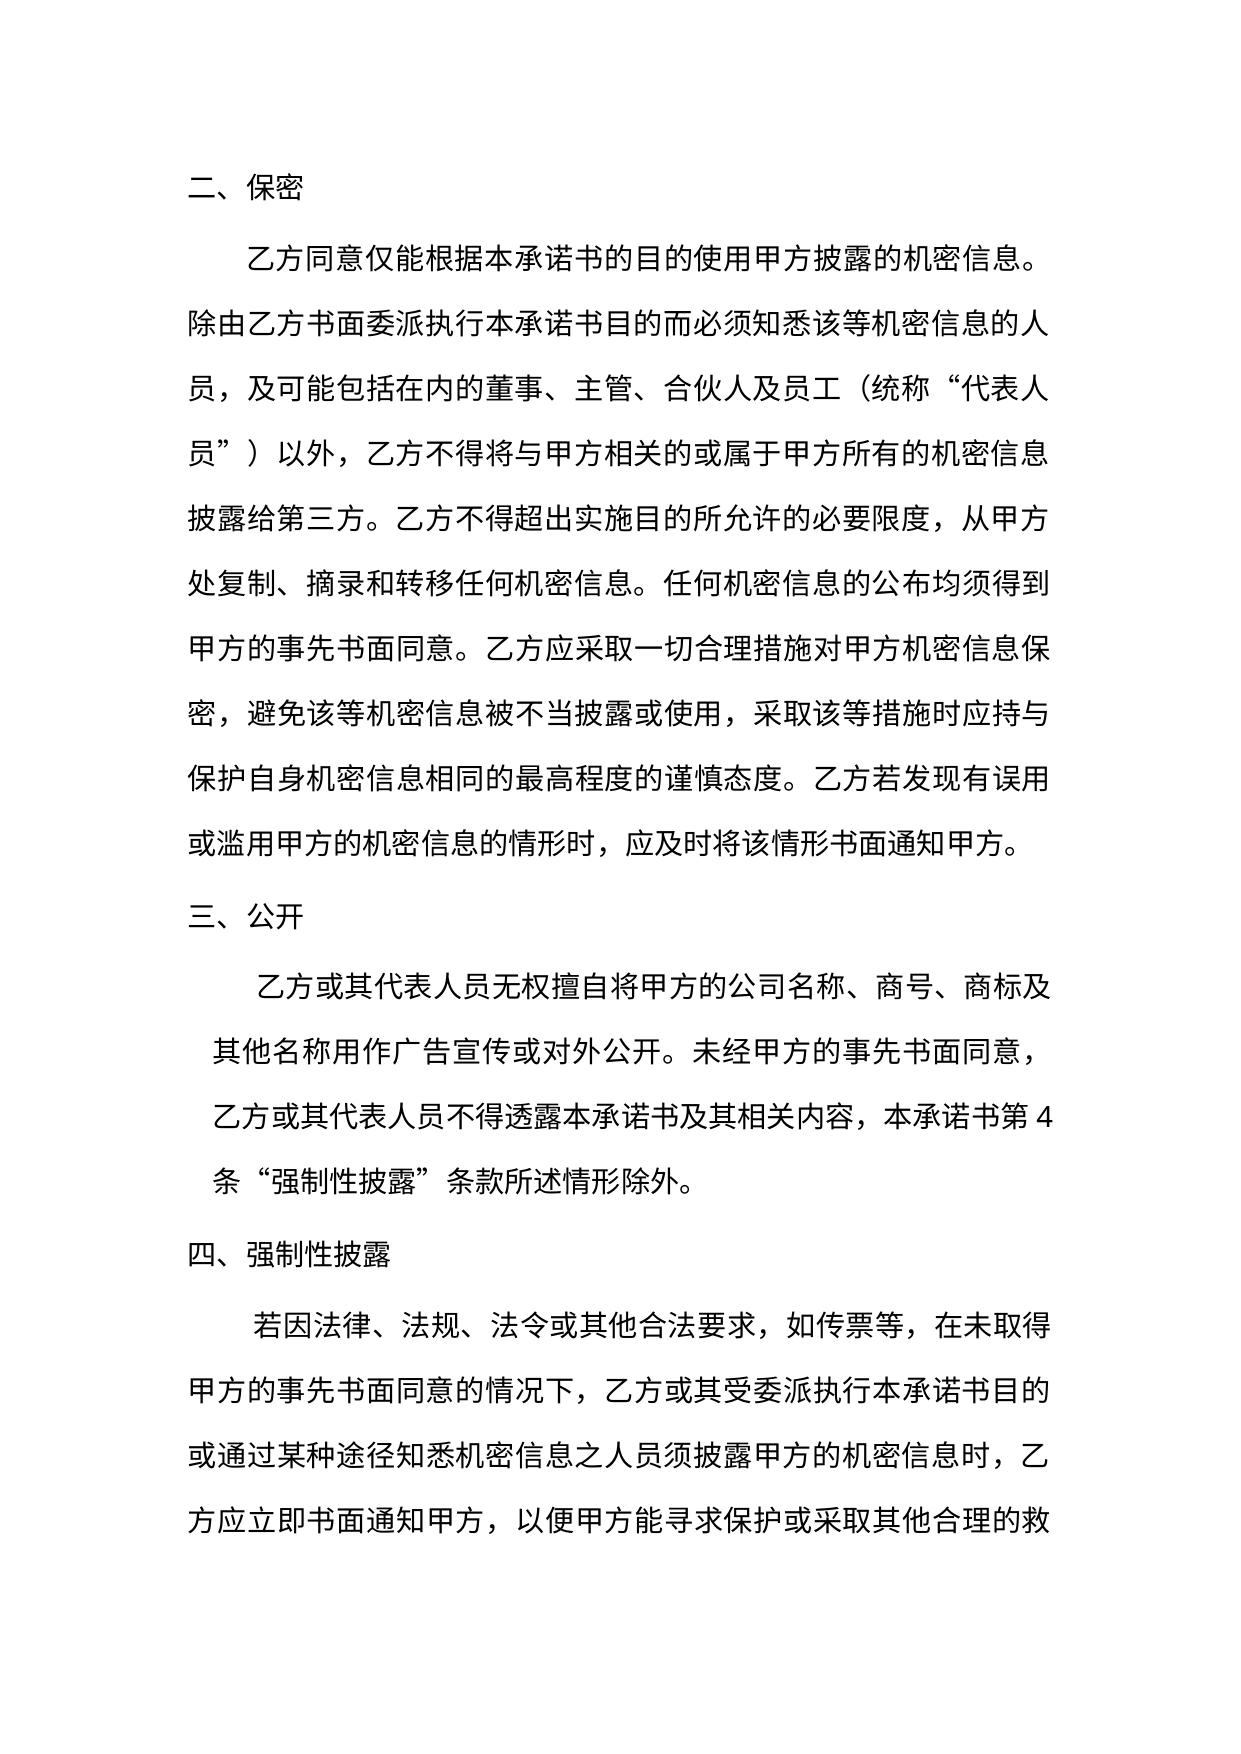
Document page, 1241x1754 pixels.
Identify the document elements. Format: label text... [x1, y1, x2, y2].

text 三、公开 [187, 890, 1053, 936]
text 二、保密 [187, 162, 1053, 208]
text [187, 1291, 1053, 1551]
text 四、强制性披露 [187, 1229, 1053, 1274]
text 乙方同意仅能根据本承诺书的目的使用甲方披露的机密信息。除由乙方书面委派执行本承诺书目的而必须知悉该等机密信息的人员，及可能包括在内的董事、主管、合伙人及员工（统称“代表人员”）以外，乙方不得将与甲方相关的或属于甲方所有的机密信息披露给第三方。乙方不得超出实施目的所允许的必要限度，从甲方处复制、摘录和转移任何机密信息。任何机密信息的公布均须得到甲方的事先书面同意。乙方应采取一切合理措施对甲方机密信息保密，避免该等机密信息被不当披露或使用，采取该等措施时应持与保护自身机密信息相同的最高程度的谨慎态度。乙方若发现有误用或滥用甲方的机密信息的情形时，应及时将该情形书面通知甲方。 [187, 224, 1053, 874]
text 乙方或其代表人员无权擅自将甲方的公司名称、商号、商标及其他名称用作广告宣传或对外公开。未经甲方的事先书面同意，乙方或其代表人员不得透露本承诺书及其相关内容，本承诺书第4条“强制性披露”条款所述情形除外。 [212, 952, 1053, 1212]
